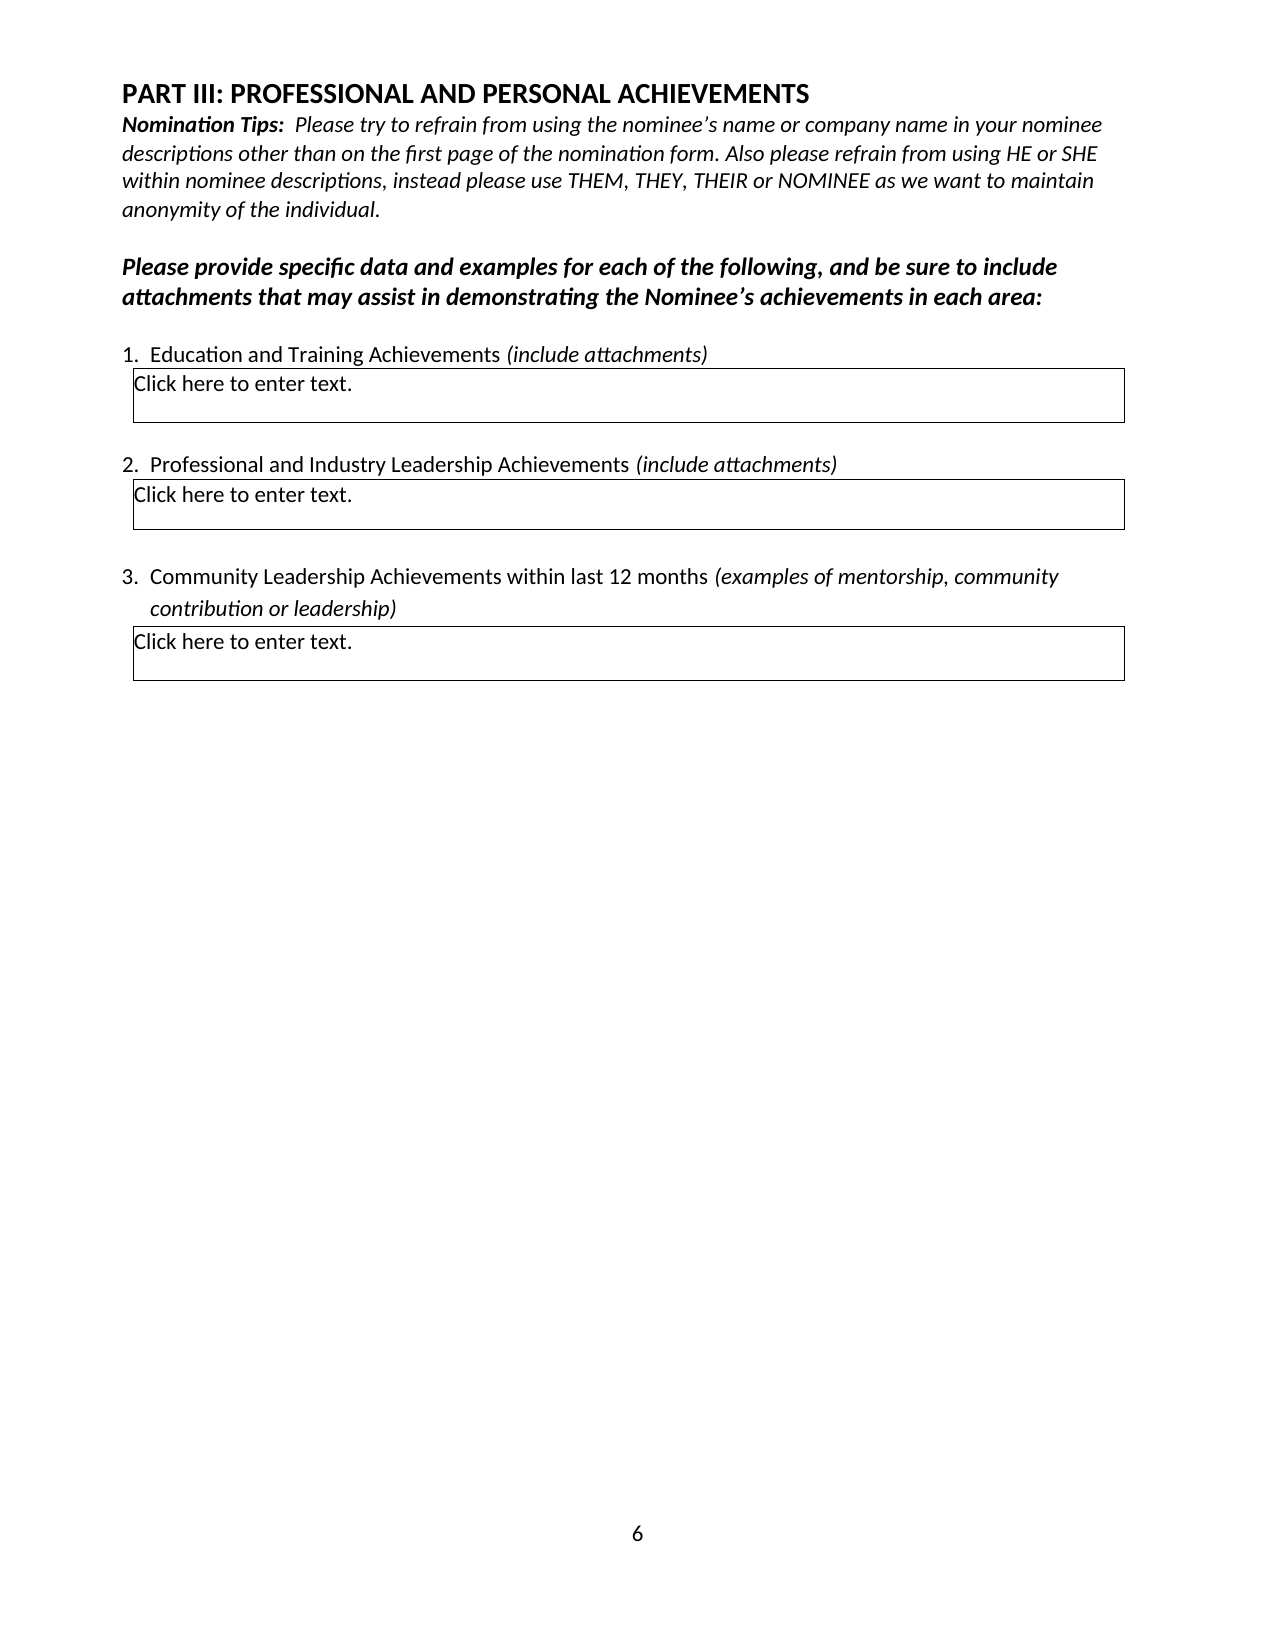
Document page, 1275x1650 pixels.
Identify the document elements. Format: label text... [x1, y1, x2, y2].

text Please provide specific data and examples for each of the following, and be sure to include attachments that may assist in demonstrating the Nominee’s achievements in each area: [122, 251, 1125, 312]
text PART III: PROFESSIONAL AND PERSONAL ACHIEVEMENTS [122, 75, 1125, 111]
list Community Leadership Achievements within last 12 months (examples of mentorship, community contribution or leadership) [121, 562, 1125, 622]
text Nomination Tips: Please try to refrain from using the nominee’s name or company name in your nominee descriptions other than on the first page of the nomination form. Also please refrain from using HE or SHE within nominee descriptions, instead please use THEM, THEY, THEIR or NOMINEE as we want to maintain anonymity of the individual. [122, 111, 1125, 251]
list Education and Training Achievements (include attachments) [122, 340, 1125, 368]
list Professional and Industry Leadership Achievements (include attachments) [122, 451, 1125, 479]
